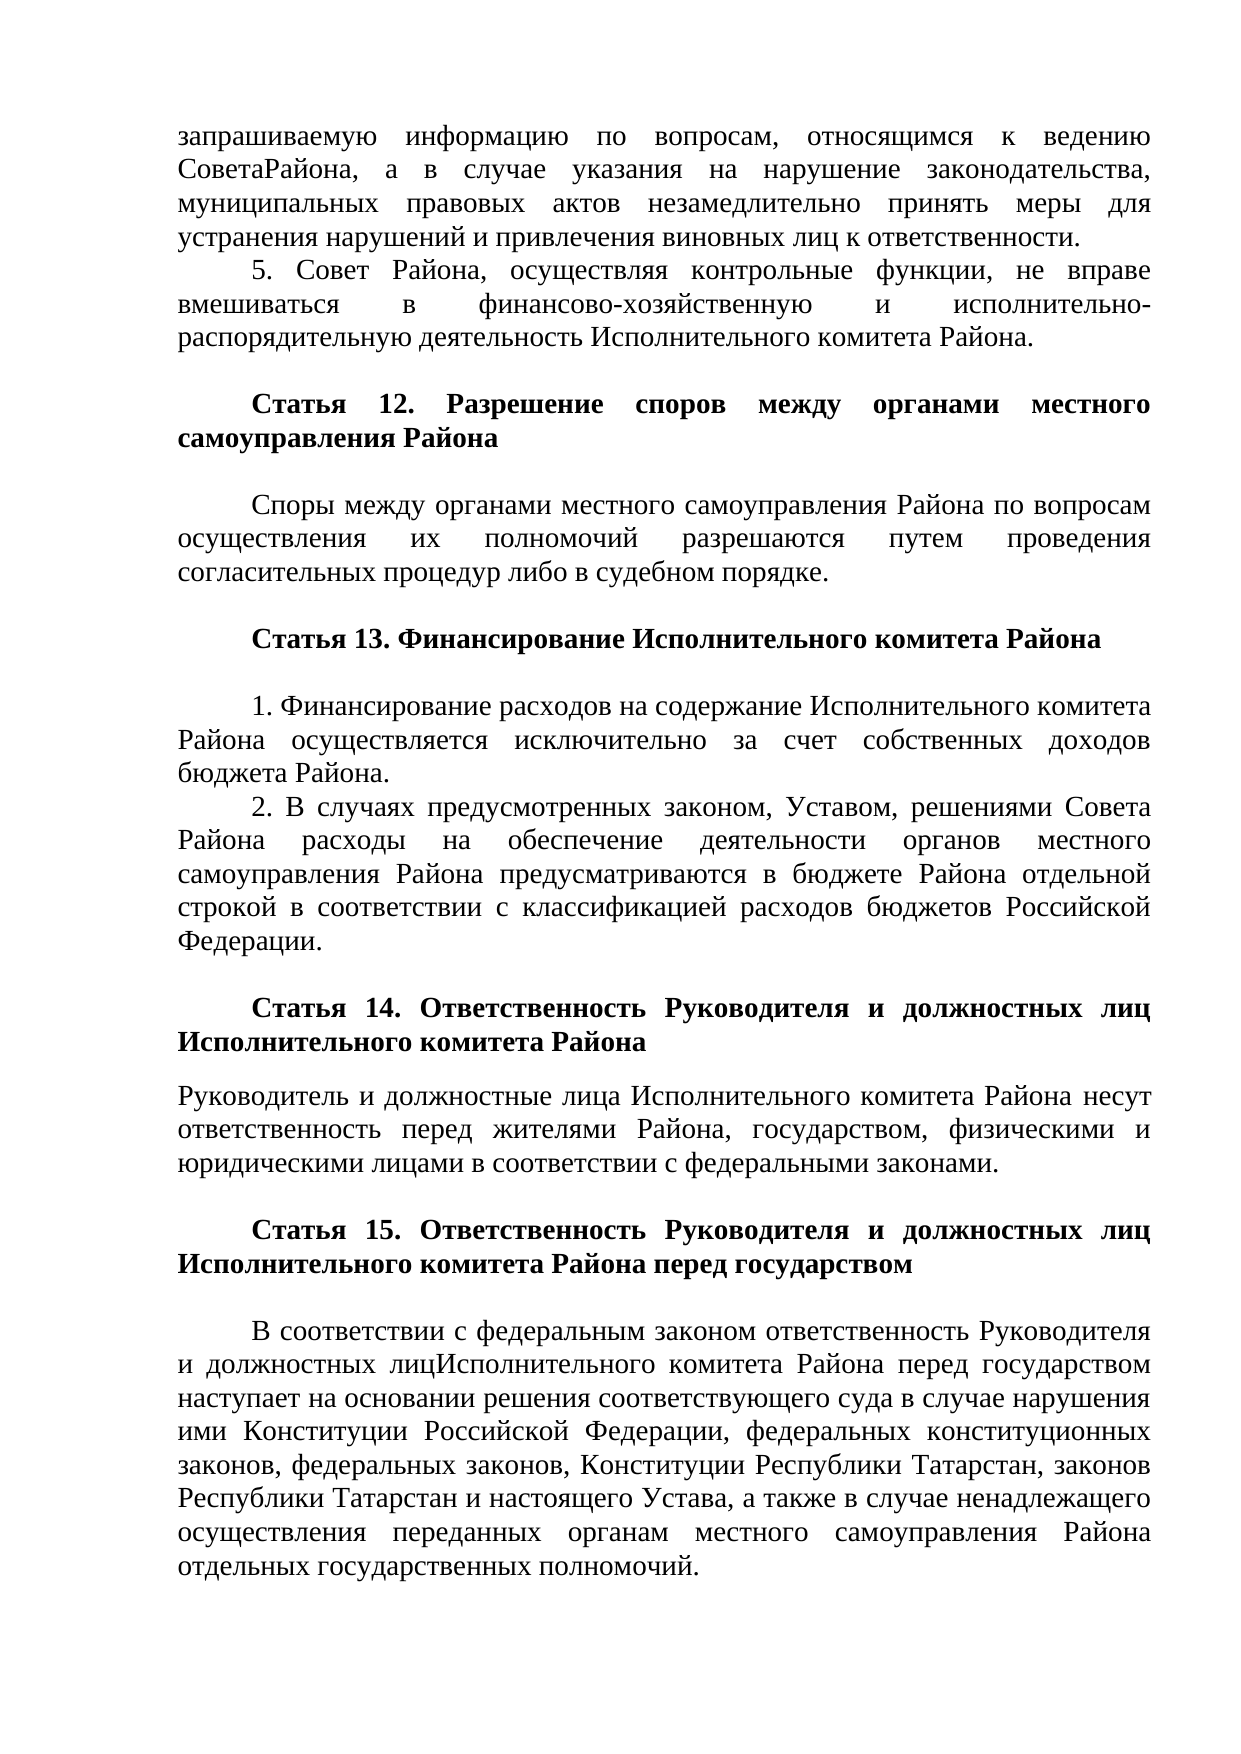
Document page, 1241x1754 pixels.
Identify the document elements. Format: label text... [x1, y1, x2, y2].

text Статья 14. Ответственность Руководителя и должностных лиц Исполнительного комитета Района [177, 990, 1152, 1057]
text Статья 12. Разрешение споров между органами местного самоуправления Района [177, 386, 1152, 453]
text Статья 15. Ответственность Руководителя и должностных лиц Исполнительного комитета Района перед государством [177, 1212, 1152, 1279]
text 5. Совет Района, осуществляя контрольные функции, не вправе вмешиваться в финансово-хозяйственную и исполнительно-распорядительную деятельность Исполнительного комитета Района. [177, 252, 1152, 353]
text 2. В случаях предусмотренных законом, Уставом, решениями Совета Района расходы на обеспечение деятельности органов местного самоуправления Района предусматриваются в бюджете Района отдельной строкой в соответствии с классификацией расходов бюджетов Российской Федерации. [177, 789, 1152, 957]
text Статья 13. Финансирование Исполнительного комитета Района [177, 621, 1152, 655]
text Руководитель и должностные лица Исполнительного комитета Района несут ответственность перед жителями Района, государством, физическими и юридическими лицами в соответствии с федеральными законами. [177, 1078, 1152, 1179]
text 1. Финансирование расходов на содержание Исполнительного комитета Района осуществляется исключительно за счет собственных доходов бюджета Района. [177, 688, 1152, 789]
text Споры между органами местного самоуправления Района по вопросам осуществления их полномочий разрешаются путем проведения согласительных процедур либо в судебном порядке. [177, 487, 1152, 588]
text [177, 118, 1152, 252]
text В соответствии с федеральным законом ответственность Руководителя и должностных лицИсполнительного комитета Района перед государством наступает на основании решения соответствующего суда в случае нарушения ими Конституции Российской Федерации, федеральных конституционных законов, федеральных законов, Конституции Республики Татарстан, законов Республики Татарстан и настоящего Устава, а также в случае ненадлежащего осуществления переданных органам местного самоуправления Района отдельных государственных полномочий. [177, 1313, 1152, 1581]
